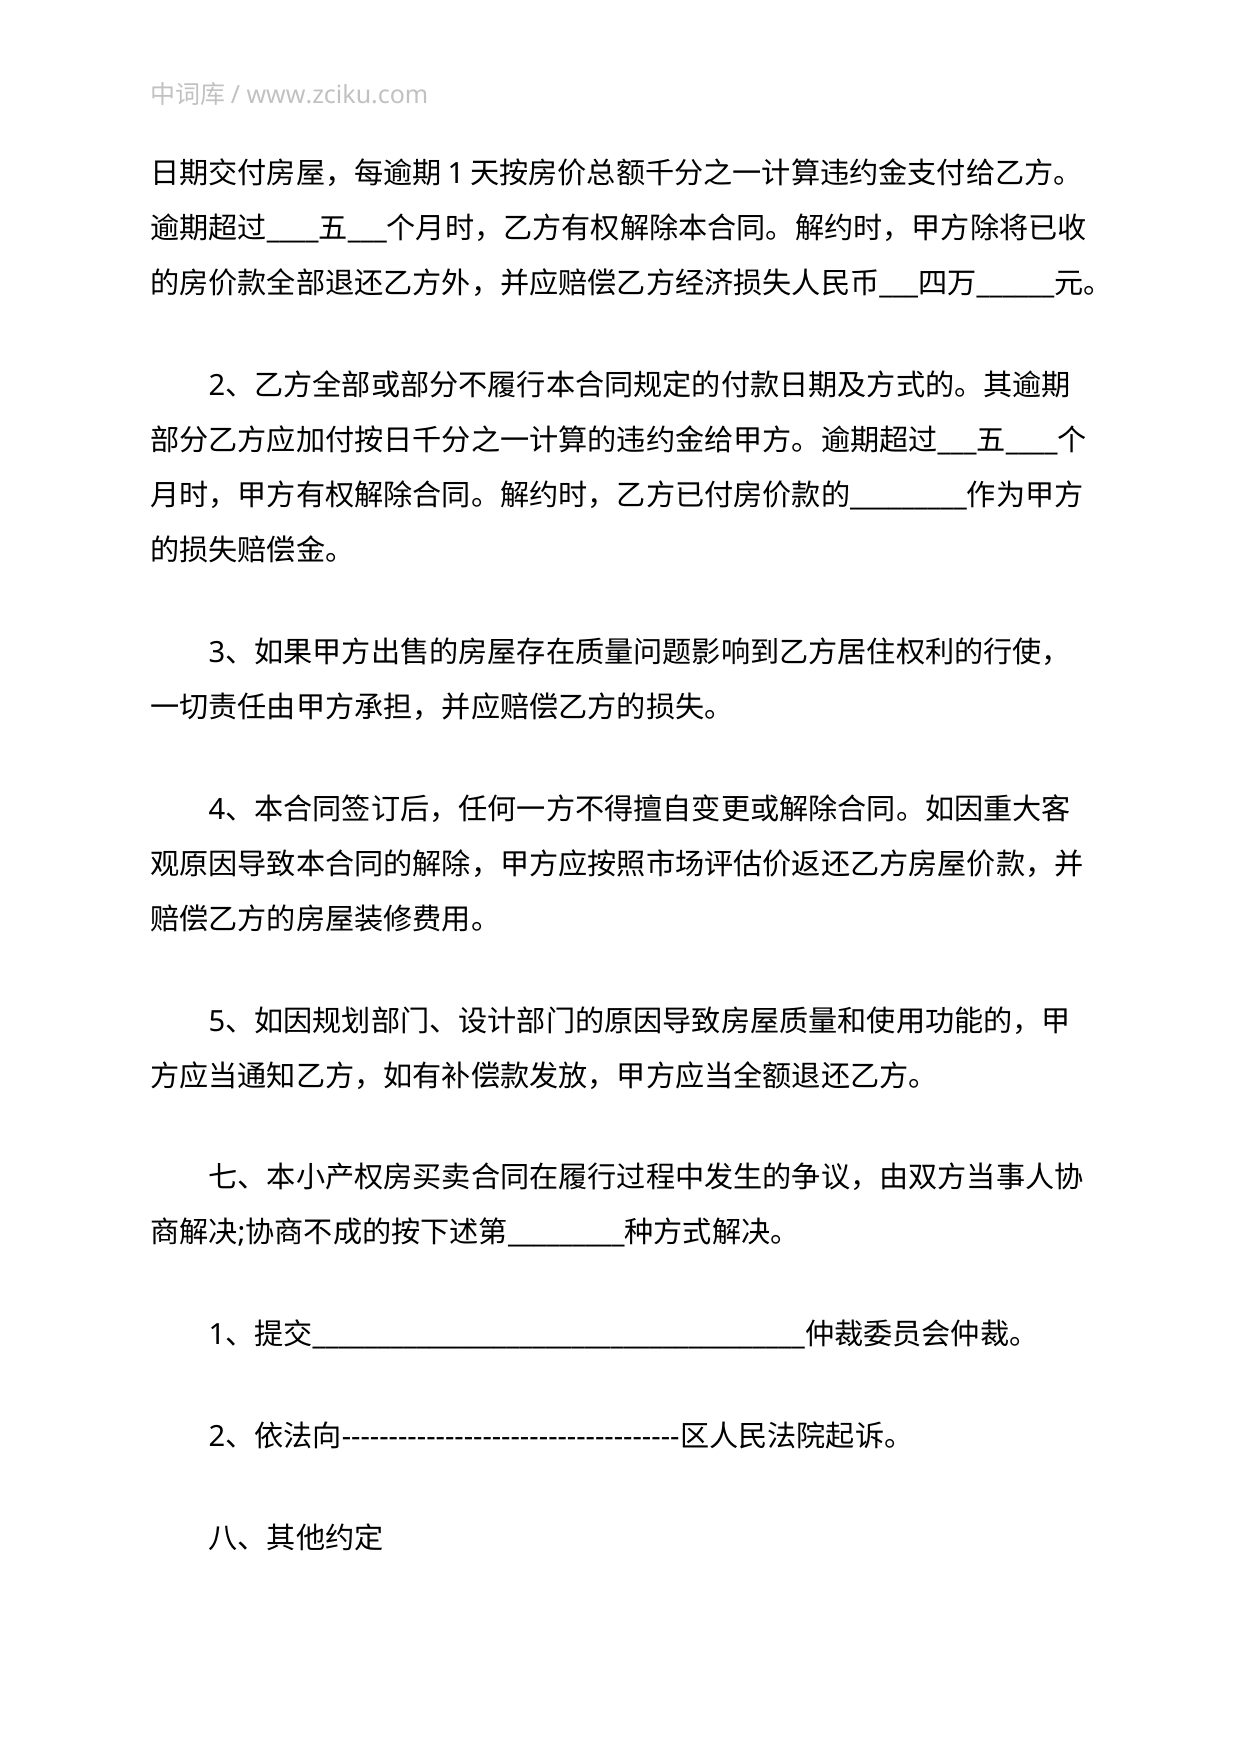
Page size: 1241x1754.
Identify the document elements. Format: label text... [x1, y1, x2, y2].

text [150, 150, 1090, 302]
text 2、依法向------------------------------------区人民法院起诉。 [150, 1413, 1090, 1455]
text 5、如因规划部门、设计部门的原因导致房屋质量和使用功能的，甲方应当通知乙方，如有补偿款发放，甲方应当全额退还乙方。 [150, 997, 1090, 1094]
text 1、提交______________________________________仲裁委员会仲裁。 [150, 1311, 1090, 1353]
text 七、本小产权房买卖合同在履行过程中发生的争议，由双方当事人协商解决;协商不成的按下述第_________种方式解决。 [150, 1154, 1090, 1251]
text 3、如果甲方出售的房屋存在质量问题影响到乙方居住权利的行使，一切责任由甲方承担，并应赔偿乙方的损失。 [150, 629, 1090, 726]
text 4、本合同签订后，任何一方不得擅自变更或解除合同。如因重大客观原因导致本合同的解除，甲方应按照市场评估价返还乙方房屋价款，并赔偿乙方的房屋装修费用。 [150, 786, 1090, 938]
text 2、乙方全部或部分不履行本合同规定的付款日期及方式的。其逾期部分乙方应加付按日千分之一计算的违约金给甲方。逾期超过___五____个月时，甲方有权解除合同。解约时，乙方已付房价款的_________作为甲方的损失赔偿金。 [150, 362, 1090, 569]
text 八、其他约定 [150, 1515, 1090, 1557]
